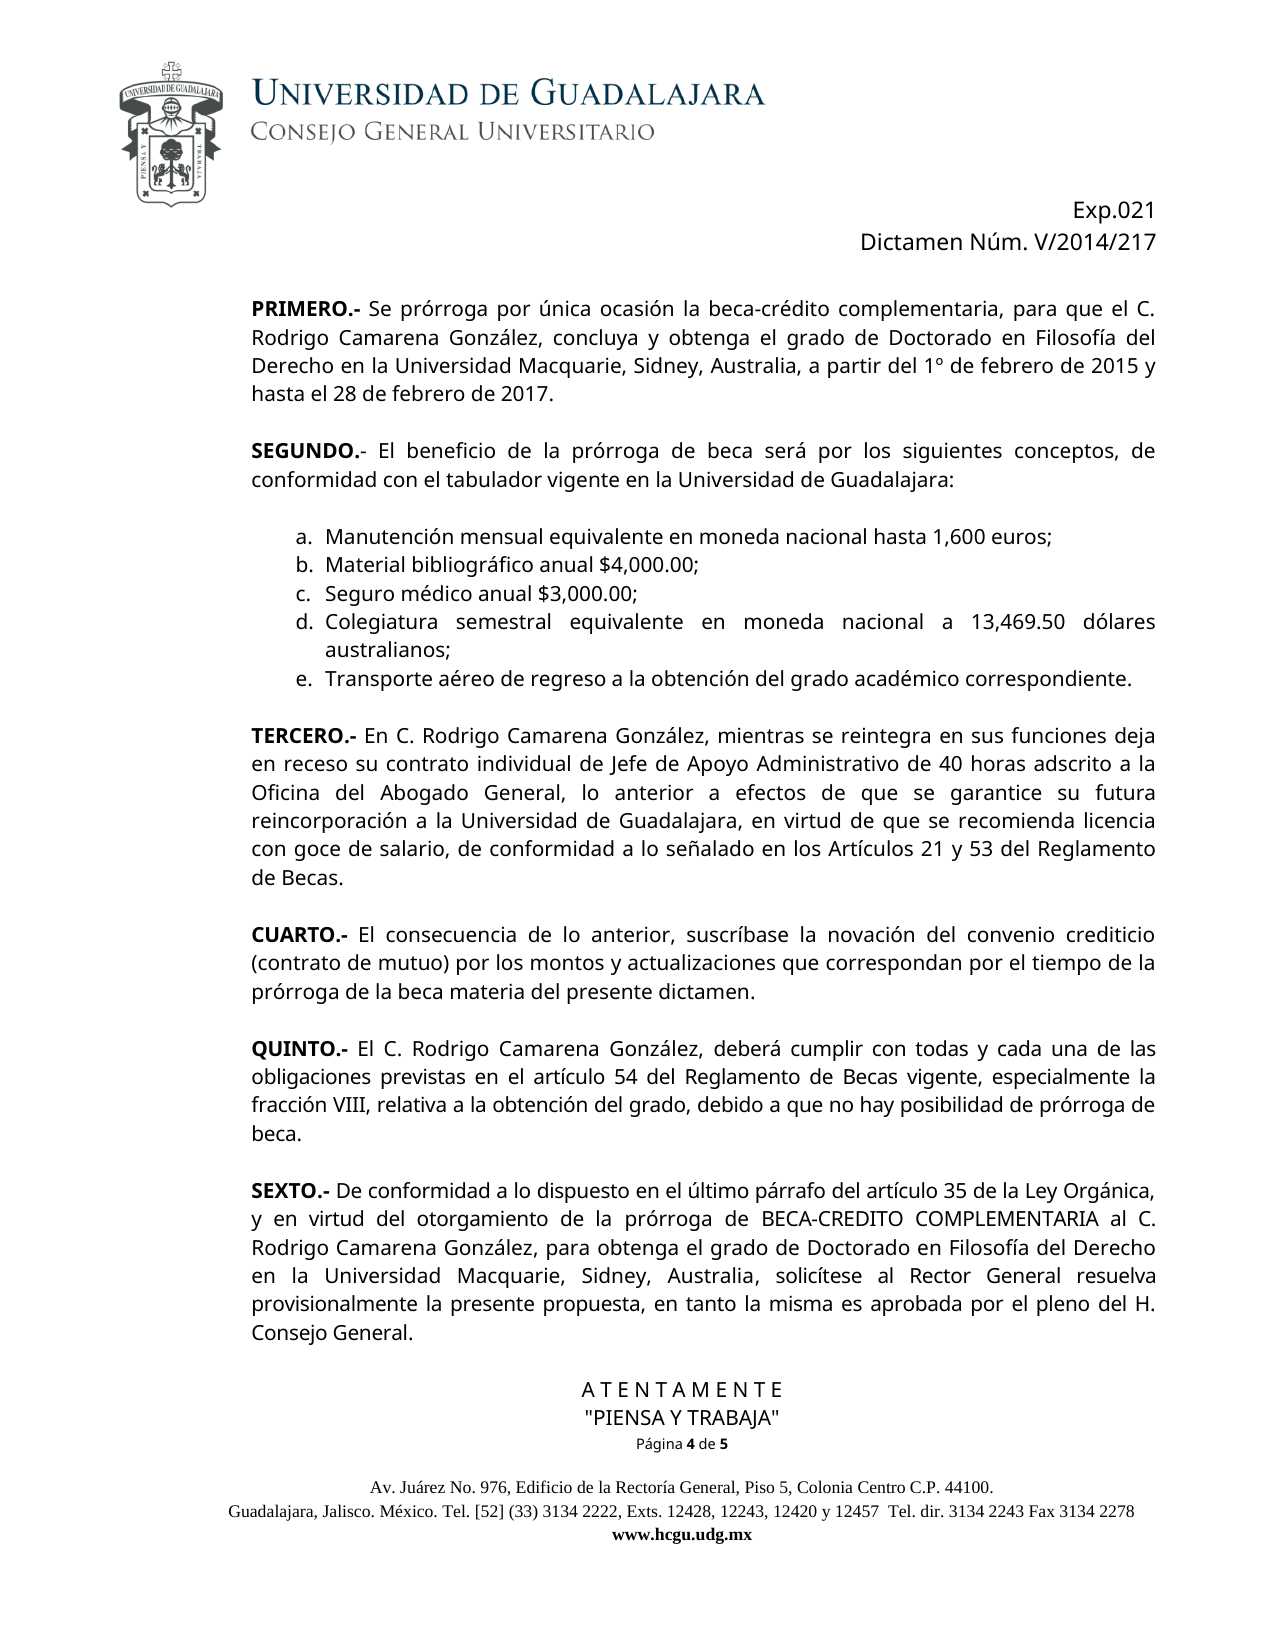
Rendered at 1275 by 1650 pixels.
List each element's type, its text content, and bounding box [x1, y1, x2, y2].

text SEXTO.- De conformidad a lo dispuesto en el último párrafo del artículo 35 de la Ley Orgánica, y en virtud del otorgamiento de la prórroga de BECA-CREDITO COMPLEMENTARIA al C. Rodrigo Camarena González, para obtenga el grado de Doctorado en Filosofía del Derecho en la Universidad Macquarie, Sidney, Australia, solicítese al Rector General resuelva provisionalmente la presente propuesta, en tanto la misma es aprobada por el pleno del H. Consejo General. [251, 1176, 1157, 1346]
text "PIENSA Y TRABAJA" [207, 1403, 1157, 1432]
text CUARTO.- El consecuencia de lo anterior, suscríbase la novación del convenio crediticio (contrato de mutuo) por los montos y actualizaciones que correspondan por el tiempo de la prórroga de la beca materia del presente dictamen. [251, 920, 1157, 1005]
list Material bibliográfico anual $4,000.00; [295, 550, 1157, 579]
text A T E N T A M E N T E [207, 1375, 1157, 1403]
text SEGUNDO.- El beneficio de la prórroga de beca será por los siguientes conceptos, de conformidad con el tabulador vigente en la Universidad de Guadalajara: [251, 436, 1157, 493]
list Manutención mensual equivalente en moneda nacional hasta 1,600 euros; [295, 522, 1157, 550]
list Seguro médico anual $3,000.00; [295, 579, 1157, 607]
text QUINTO.- El C. Rodrigo Camarena González, deberá cumplir con todas y cada una de las obligaciones previstas en el artículo 54 del Reglamento de Becas vigente, especialmente la fracción VIII, relativa a la obtención del grado, debido a que no hay posibilidad de prórroga de beca. [251, 1034, 1157, 1147]
list Transporte aéreo de regreso a la obtención del grado académico correspondiente. [295, 664, 1157, 692]
picture [31, 1, 1275, 268]
text TERCERO.- En C. Rodrigo Camarena González, mientras se reintegra en sus funciones deja en receso su contrato individual de Jefe de Apoyo Administrativo de 40 horas adscrito a la Oficina del Abogado General, lo anterior a efectos de que se garantice su futura reincorporación a la Universidad de Guadalajara, en virtud de que se recomienda licencia con goce de salario, de conformidad a lo señalado en los Artículos 21 y 53 del Reglamento de Becas. [251, 721, 1157, 891]
text PRIMERO.- Se prórroga por única ocasión la beca-crédito complementaria, para que el C. Rodrigo Camarena González, concluya y obtenga el grado de Doctorado en Filosofía del Derecho en la Universidad Macquarie, Sidney, Australia, a partir del 1º de febrero de 2015 y hasta el 28 de febrero de 2017. [251, 294, 1157, 408]
list Colegiatura semestral equivalente en moneda nacional a 13,469.50 dólares australianos; [295, 607, 1157, 664]
